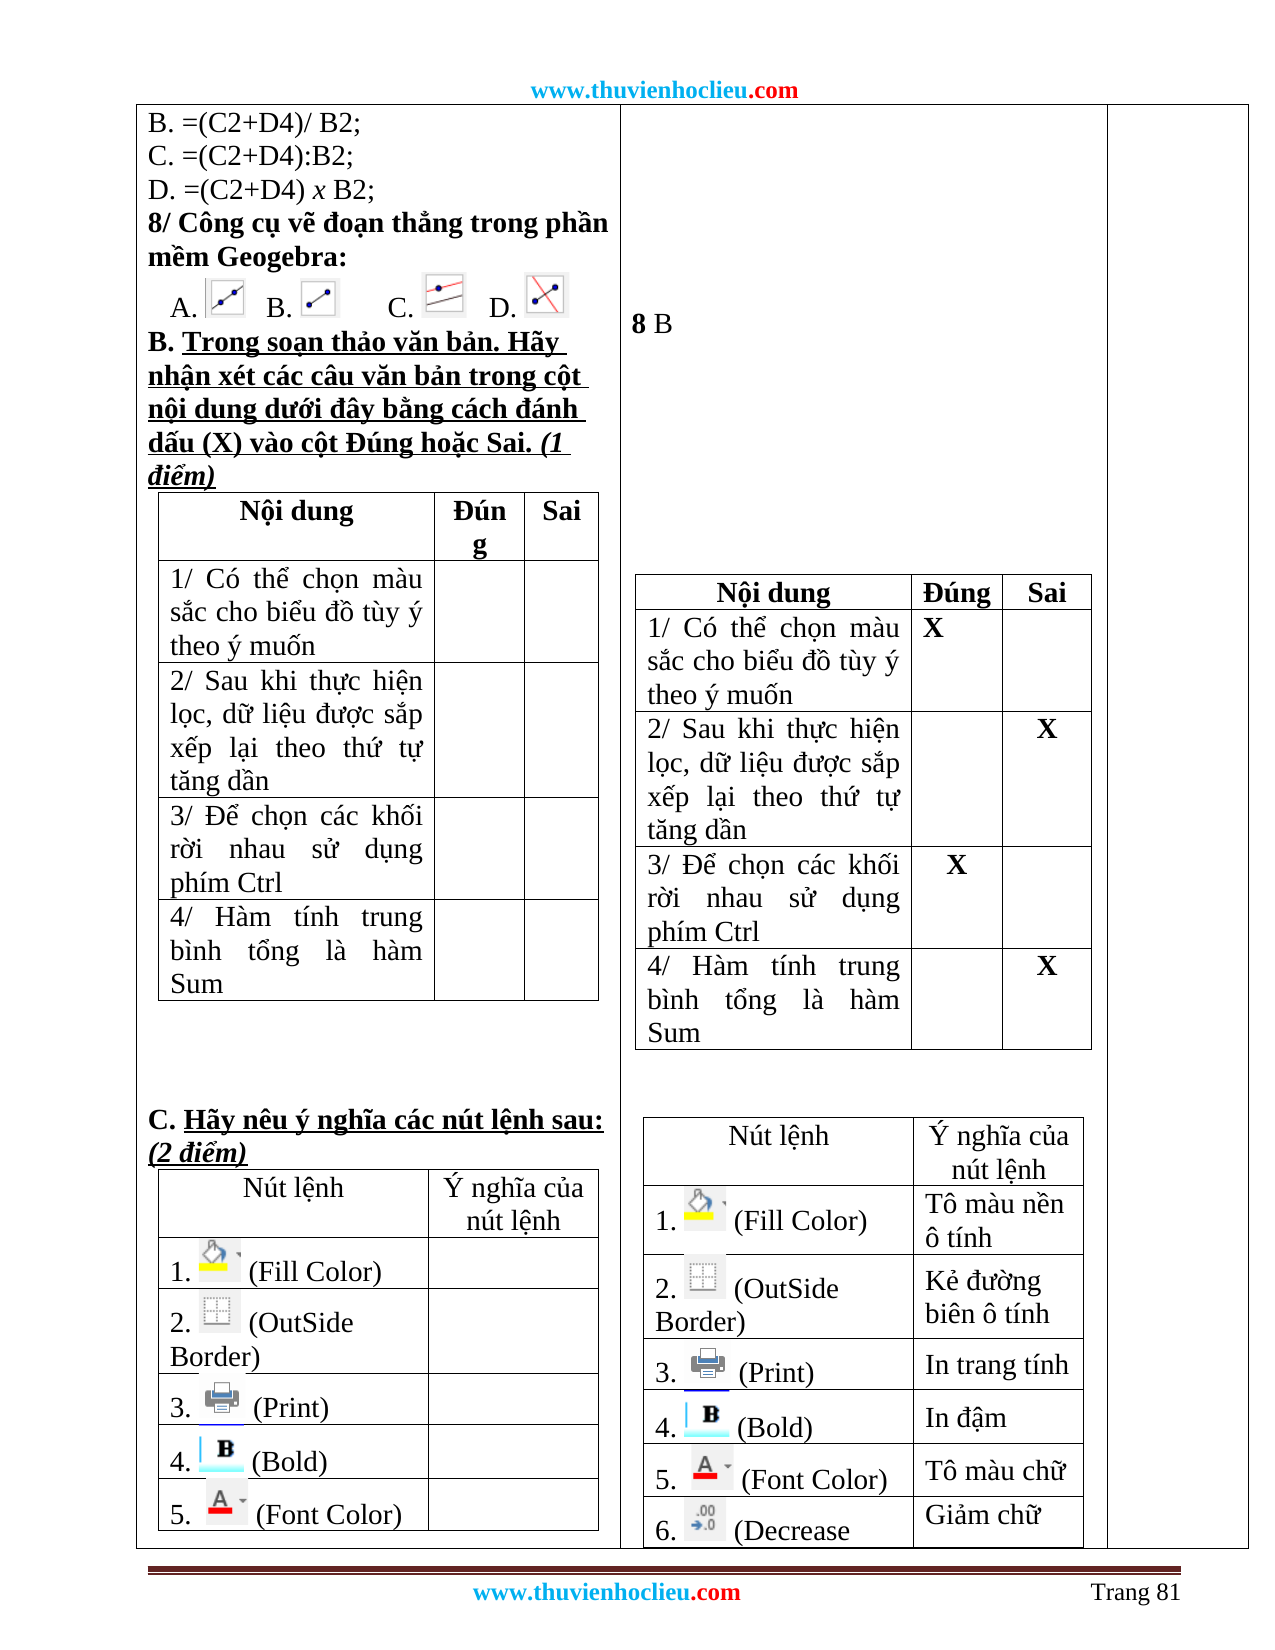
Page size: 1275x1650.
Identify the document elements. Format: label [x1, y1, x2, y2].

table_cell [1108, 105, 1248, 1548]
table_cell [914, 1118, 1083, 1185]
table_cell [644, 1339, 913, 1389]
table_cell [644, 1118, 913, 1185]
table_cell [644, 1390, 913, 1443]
picture [684, 1497, 727, 1541]
picture [205, 278, 246, 318]
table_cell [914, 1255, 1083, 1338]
picture [198, 1289, 241, 1333]
picture [684, 1186, 727, 1231]
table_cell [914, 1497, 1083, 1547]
picture [198, 1373, 246, 1418]
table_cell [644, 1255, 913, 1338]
picture [684, 1339, 732, 1383]
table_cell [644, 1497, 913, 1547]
picture [524, 272, 570, 318]
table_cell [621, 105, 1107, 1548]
picture [206, 1478, 249, 1525]
picture [421, 272, 467, 318]
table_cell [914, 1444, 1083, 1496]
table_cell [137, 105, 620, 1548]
picture [198, 1238, 241, 1282]
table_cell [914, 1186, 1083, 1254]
picture [691, 1444, 734, 1490]
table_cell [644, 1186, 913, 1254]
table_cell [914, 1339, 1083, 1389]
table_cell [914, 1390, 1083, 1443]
picture [684, 1254, 727, 1299]
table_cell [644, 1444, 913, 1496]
picture [300, 278, 341, 318]
